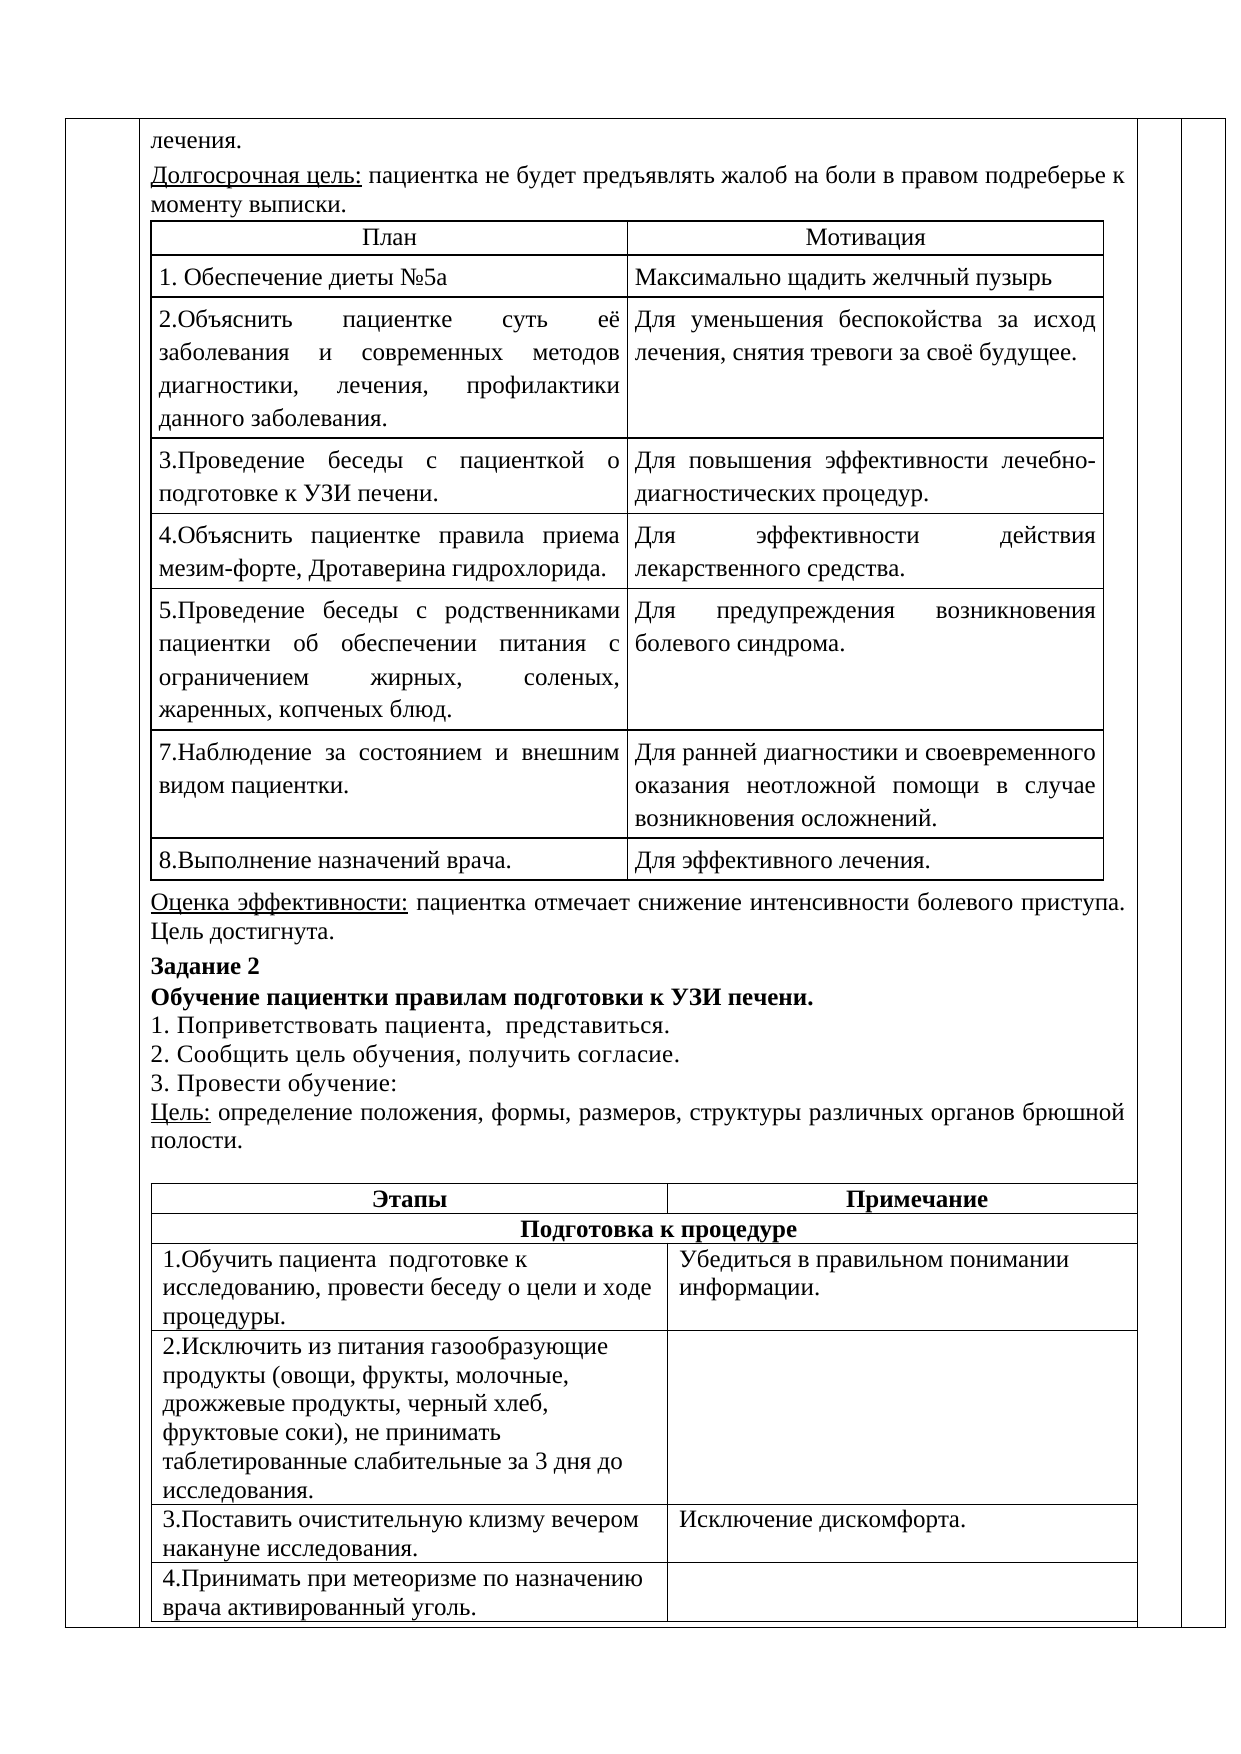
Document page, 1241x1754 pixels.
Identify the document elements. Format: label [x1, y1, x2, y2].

table_cell [66, 119, 139, 1627]
table_cell [1182, 119, 1225, 1627]
table_cell [1138, 119, 1181, 1627]
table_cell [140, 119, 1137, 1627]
